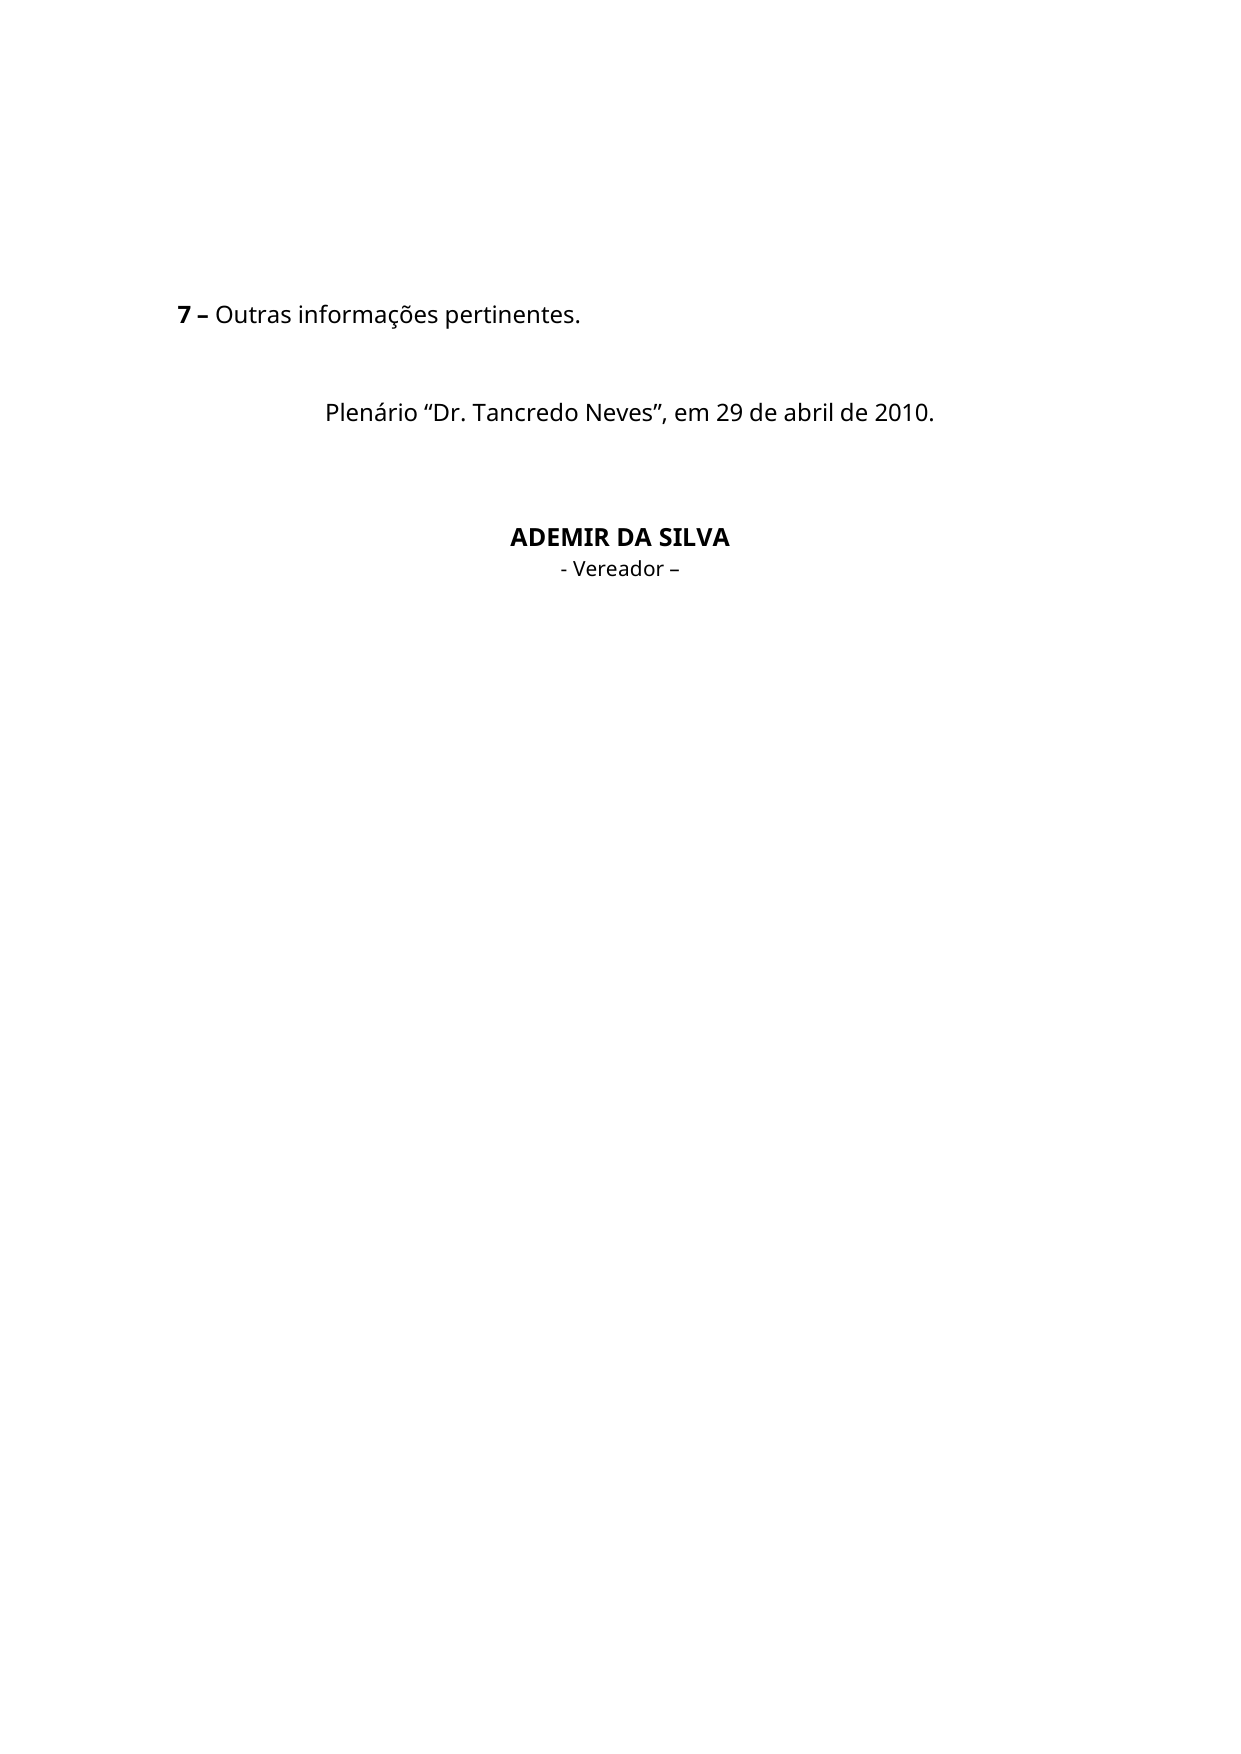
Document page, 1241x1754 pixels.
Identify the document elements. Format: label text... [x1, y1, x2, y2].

text Plenário “Dr. Tancredo Neves”, em 29 de abril de 2010. [177, 396, 1063, 428]
text - Vereador – [177, 554, 1063, 583]
text 7 – Outras informações pertinentes. [177, 298, 1063, 331]
subtitle ADEMIR DA SILVA [177, 520, 1063, 554]
